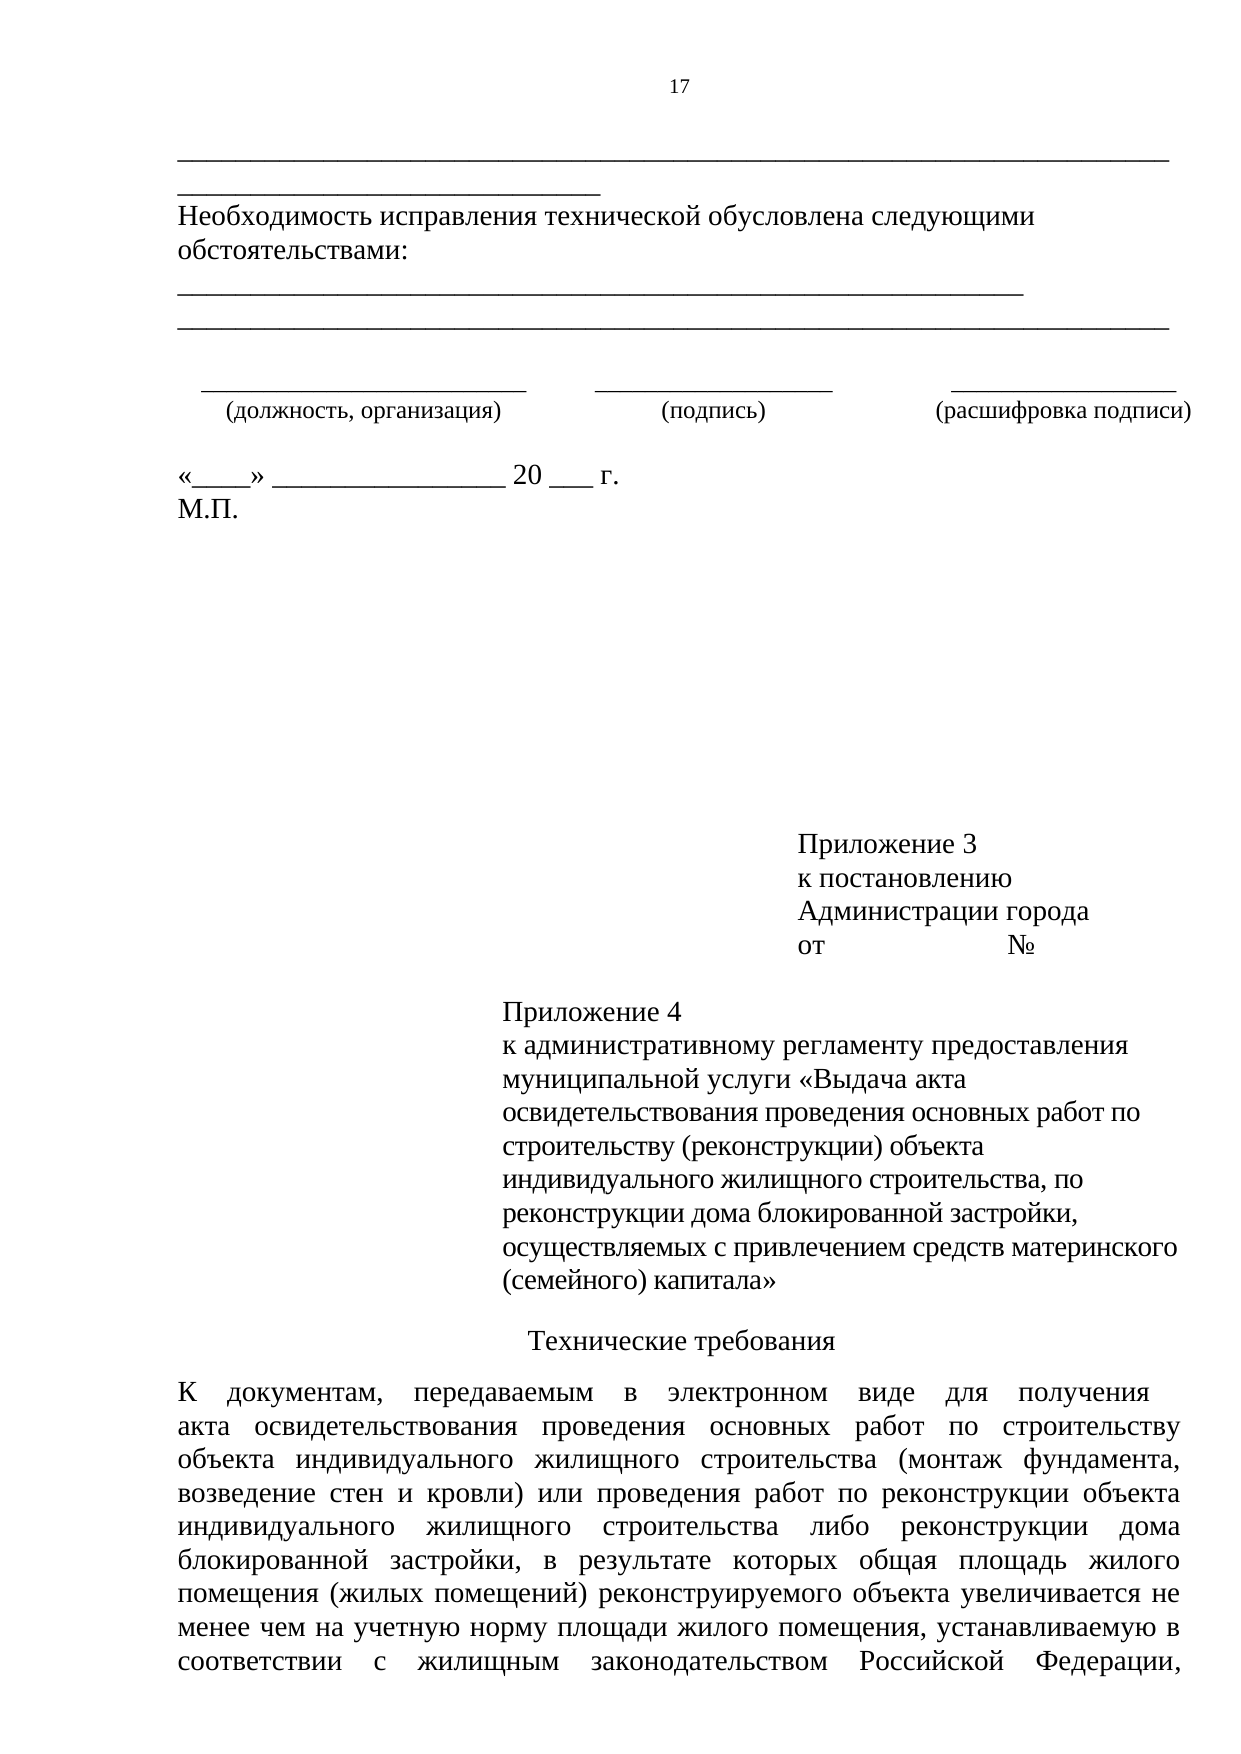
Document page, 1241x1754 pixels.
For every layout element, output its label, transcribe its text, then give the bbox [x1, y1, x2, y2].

text М.П. [177, 491, 1181, 524]
text Администрации города [797, 893, 1181, 927]
text _________________________________________________________________________________________________ [177, 131, 1181, 198]
text Приложение 3 [797, 826, 1181, 860]
text Технические требования [527, 1329, 1181, 1355]
table_header __________________ (расшифровка подписи) [889, 366, 1238, 424]
table_header __________________________ (должность, организация) [189, 366, 538, 424]
text Необходимость исправления технической обусловлена следующими обстоятельствами: __________________________________________________________ [177, 198, 1181, 299]
text Приложение 4 к административному регламенту предоставления муниципальной услуги «Выдача акта освидетельствования проведения основных работ по строительству (реконструкции) объекта индивидуального жилищного строительства, по реконструкции дома блокированной застройки, осуществляемых с привлечением средств материнского (семейного) капитала» [502, 994, 1181, 1296]
text «____» ________________ 20 ___ г. [177, 457, 1181, 491]
text ____________________________________________________________________ [177, 299, 1181, 333]
text к постановлению [797, 860, 1181, 893]
table_header ___________________ (подпись) [539, 366, 888, 424]
text от № [797, 927, 1181, 960]
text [177, 1374, 1181, 1676]
